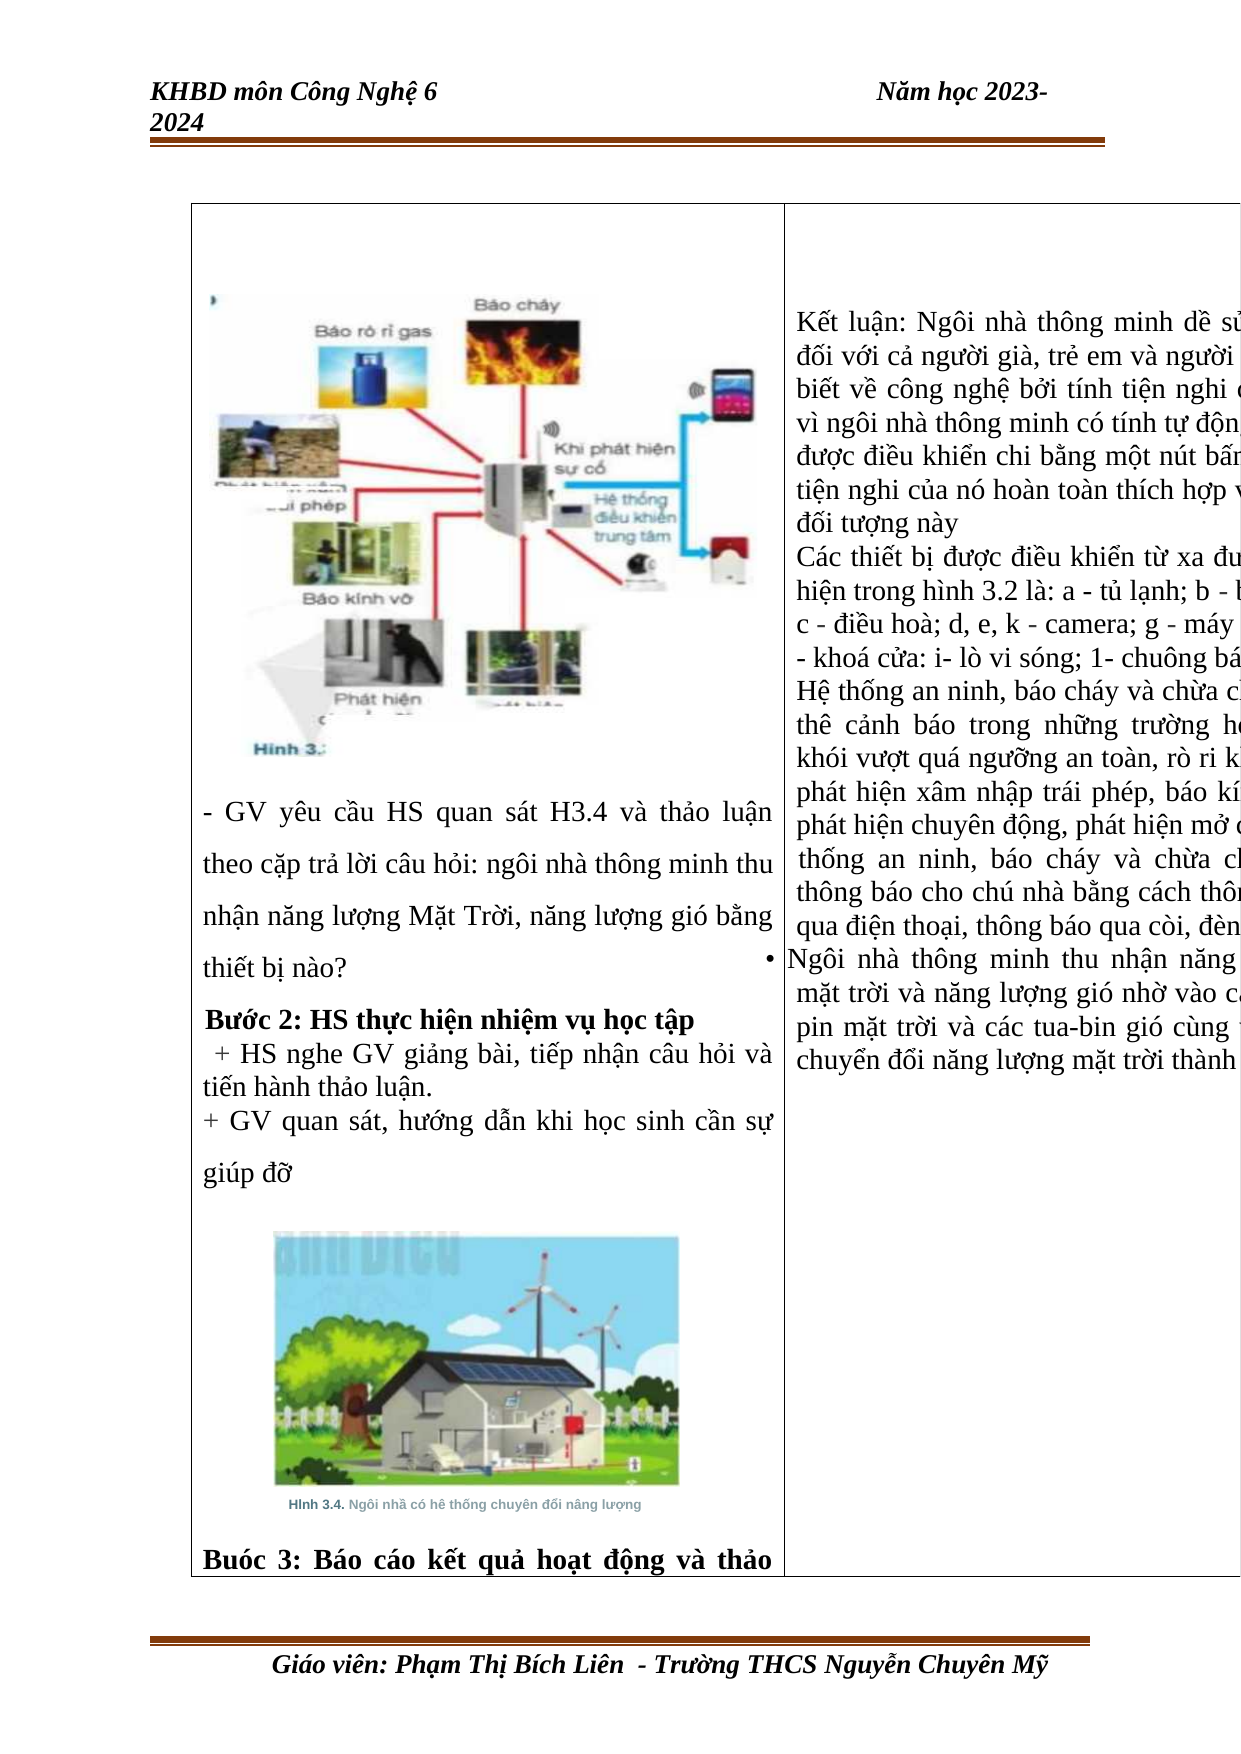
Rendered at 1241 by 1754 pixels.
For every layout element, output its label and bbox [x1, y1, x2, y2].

table_cell [785, 204, 1240, 1576]
picture [209, 294, 758, 757]
table_cell [192, 204, 784, 1576]
picture [273, 1231, 680, 1487]
